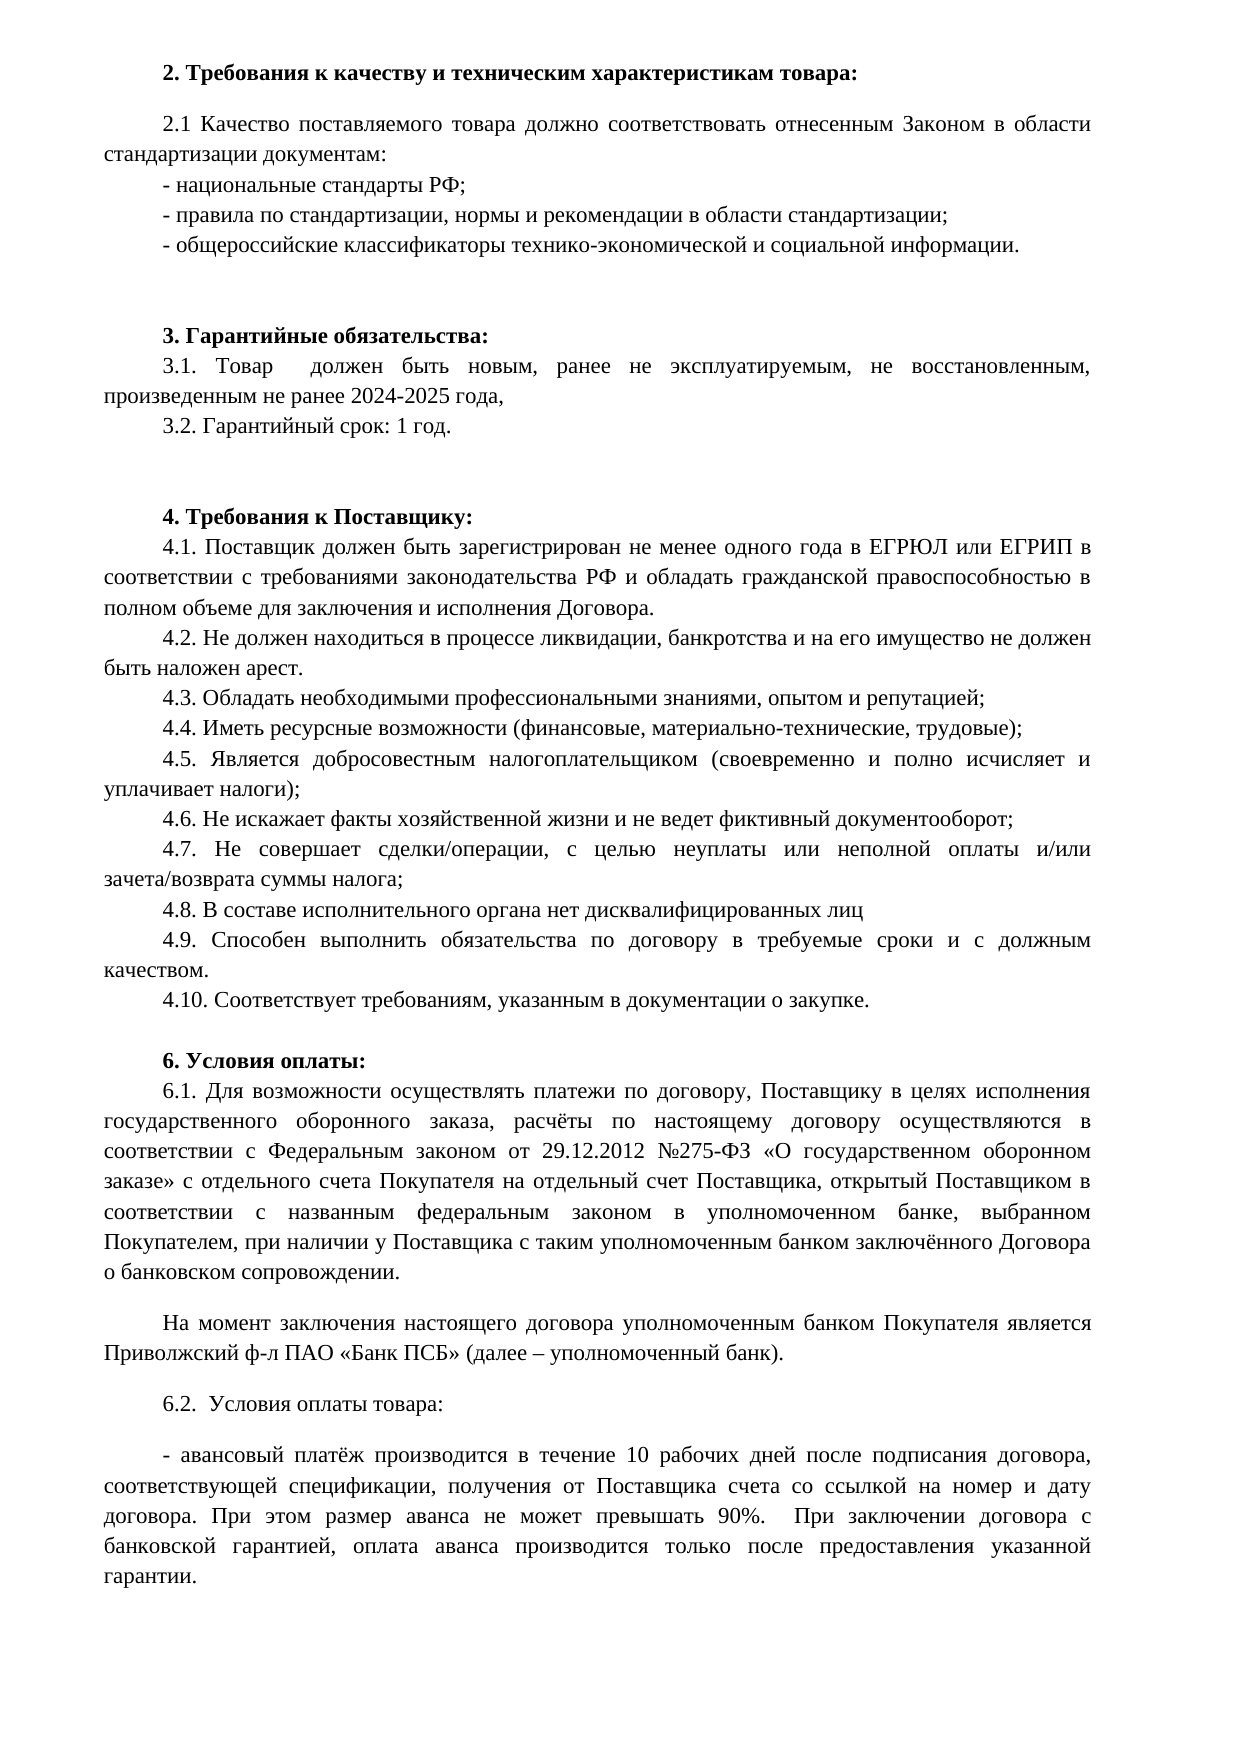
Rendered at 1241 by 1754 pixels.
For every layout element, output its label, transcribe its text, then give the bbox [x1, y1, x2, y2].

text 6. Условия оплаты: [103, 1047, 1093, 1073]
text 4.4. Иметь ресурсные возможности (финансовые, материально-технические, трудовые); [103, 714, 1093, 741]
text - правила по стандартизации, нормы и рекомендации в области стандартизации; [103, 201, 1093, 227]
text 2. Требования к качеству и техническим характеристикам товара: [103, 59, 1093, 86]
text 3.1. Товар должен быть новым, ранее не эксплуатируемым, не восстановленным, произведенным не ранее 2024-2025 года, [103, 352, 1093, 408]
text 4.1. Поставщик должен быть зарегистрирован не менее одного года в ЕГРЮЛ или ЕГРИП в соответствии с требованиями законодательства РФ и обладать гражданской правоспособностью в полном объеме для заключения и исполнения Договора. [103, 533, 1093, 620]
text 4.6. Не искажает факты хозяйственной жизни и не ведет фиктивный документооборот; [103, 805, 1093, 831]
text 4.2. Не должен находиться в процессе ликвидации, банкротства и на его имущество не должен быть наложен арест. [103, 624, 1093, 680]
text 4.3. Обладать необходимыми профессиональными знаниями, опытом и репутацией; [103, 684, 1093, 711]
text 6.1. Для возможности осуществлять платежи по договору, Поставщику в целях исполнения государственного оборонного заказа, расчёты по настоящему договору осуществляются в соответствии с Федеральным законом от 29.12.2012 №275-ФЗ «О государственном оборонном заказе» с отдельного счета Покупателя на отдельный счет Поставщика, открытый Поставщиком в соответствии с названным федеральным законом в уполномоченном банке, выбранном Покупателем, при наличии у Поставщика с таким уполномоченным банком заключённого Договора о банковском сопровождении. [103, 1077, 1093, 1284]
text - общероссийские классификаторы технико-экономической и социальной информации. [103, 231, 1093, 257]
text 4.8. В составе исполнительного органа нет дисквалифицированных лиц [103, 896, 1093, 922]
text 3.2. Гарантийный срок: 1 год. [103, 412, 1093, 439]
text На момент заключения настоящего договора уполномоченным банком Покупателя является Приволжский ф-л ПАО «Банк ПСБ» (далее – уполномоченный банк). [103, 1309, 1093, 1366]
text 3. Гарантийные обязательства: [103, 322, 1093, 348]
text 4. Требования к Поставщику: [103, 503, 1093, 529]
text 6.2. Условия оплаты товара: [103, 1390, 1093, 1417]
text 4.5. Является добросовестным налогоплательщиком (своевременно и полно исчисляет и уплачивает налоги); [103, 744, 1093, 801]
text 4.7. Не совершает сделки/операции, с целью неуплаты или неполной оплаты и/или зачета/возврата суммы налога; [103, 835, 1093, 892]
text - авансовый платёж производится в течение 10 рабочих дней после подписания договора, соответствующей спецификации, получения от Поставщика счета со ссылкой на номер и дату договора. При этом размер аванса не может превышать 90%. При заключении договора с банковской гарантией, оплата аванса производится только после предоставления указанной гарантии. [103, 1441, 1093, 1589]
text 4.9. Способен выполнить обязательства по договору в требуемые сроки и с должным качеством. [103, 926, 1093, 982]
text - национальные стандарты РФ; [103, 171, 1093, 197]
text 4.10. Соответствует требованиям, указанным в документации о закупке. [103, 986, 1093, 1013]
text 2.1 Качество поставляемого товара должно соответствовать отнесенным Законом в области стандартизации документам: [103, 110, 1093, 167]
